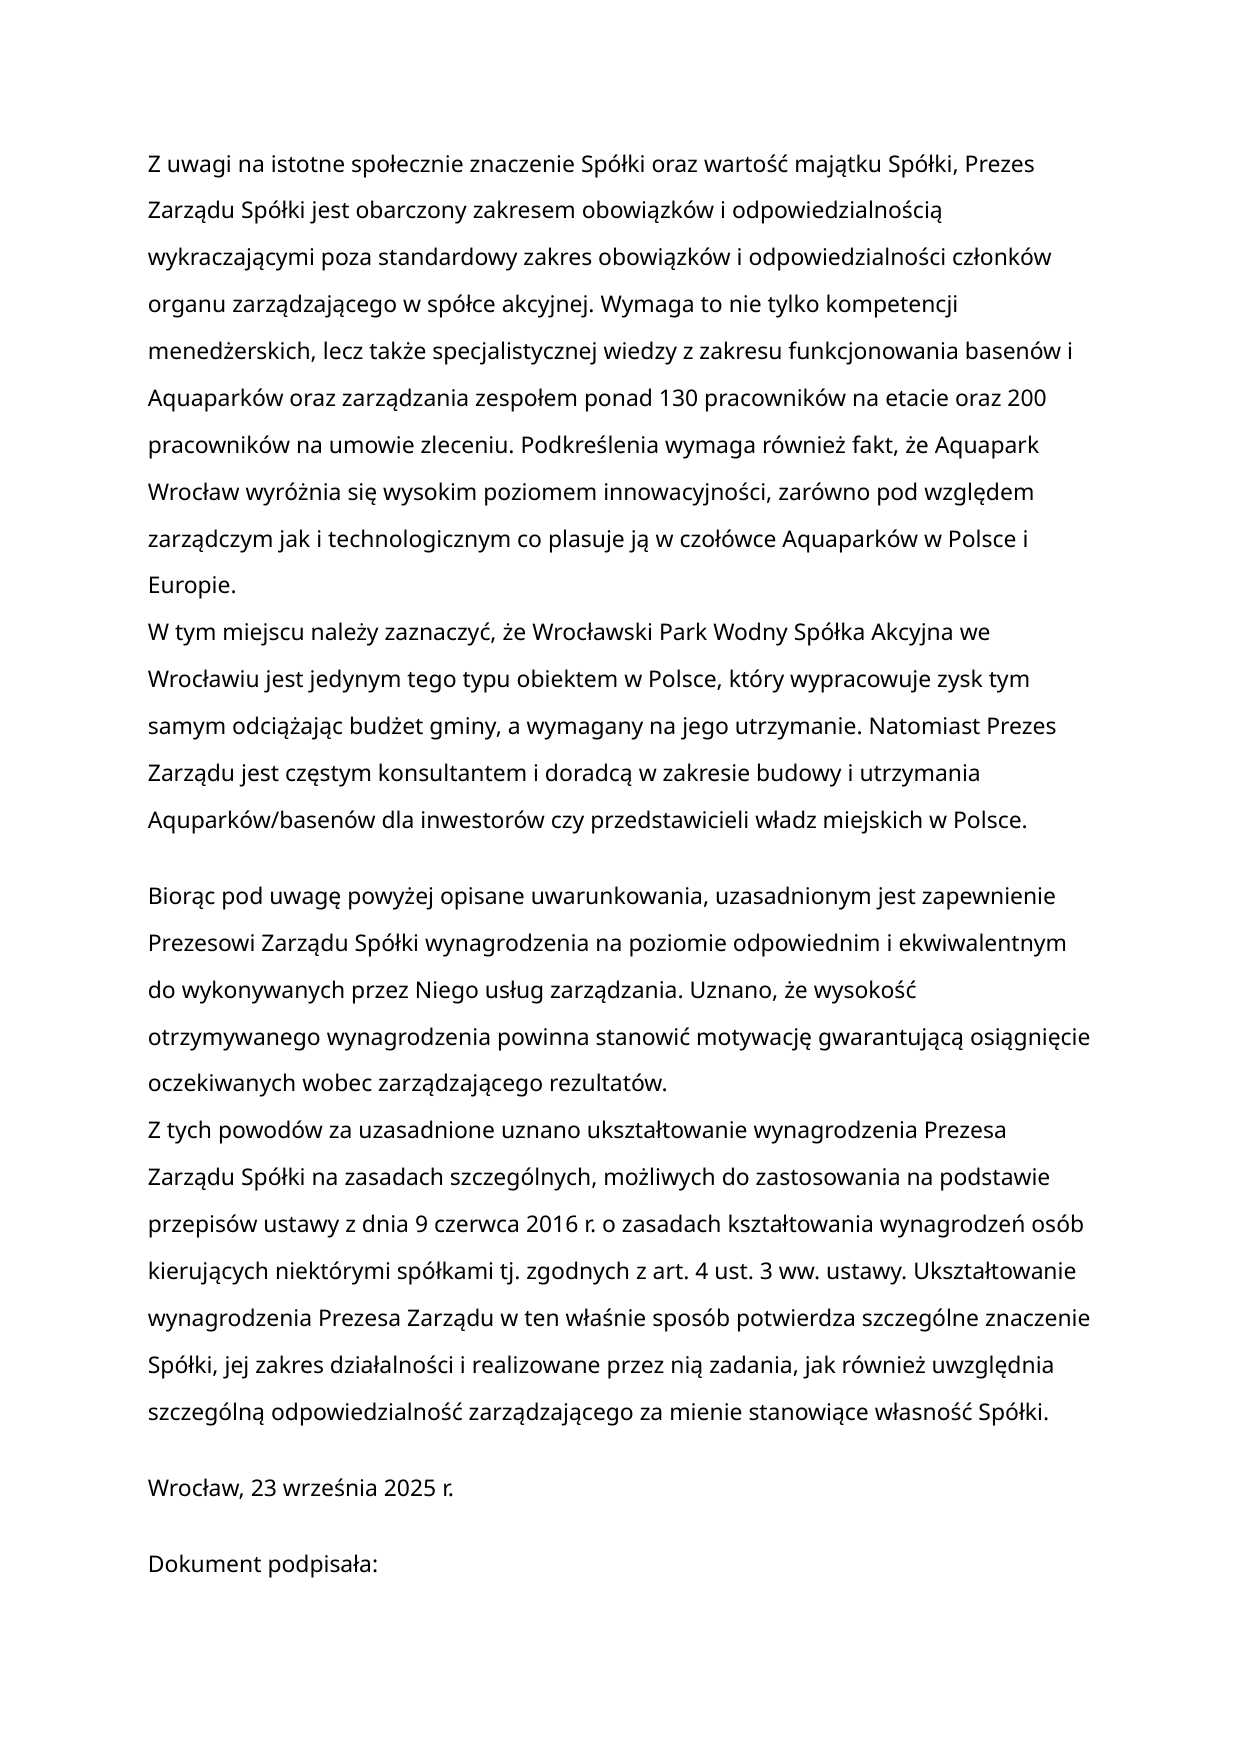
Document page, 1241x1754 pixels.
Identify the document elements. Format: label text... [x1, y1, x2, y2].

text Z tych powodów za uzasadnione uznano ukształtowanie wynagrodzenia Prezesa Zarządu Spółki na zasadach szczególnych, możliwych do zastosowania na podstawie przepisów ustawy z dnia 9 czerwca 2016 r. o zasadach kształtowania wynagrodzeń osób kierujących niektórymi spółkami tj. zgodnych z art. 4 ust. 3 ww. ustawy. Ukształtowanie wynagrodzenia Prezesa Zarządu w ten właśnie sposób potwierdza szczególne znaczenie Spółki, jej zakres działalności i realizowane przez nią zadania, jak również uwzględnia szczególną odpowiedzialność zarządzającego za mienie stanowiące własność Spółki. [148, 1114, 1093, 1427]
text Wrocław, 23 września 2025 r. [148, 1472, 1093, 1503]
text Dokument podpisała: [148, 1548, 1093, 1579]
text Z uwagi na istotne społecznie znaczenie Spółki oraz wartość majątku Spółki, Prezes Zarządu Spółki jest obarczony zakresem obowiązków i odpowiedzialnością wykraczającymi poza standardowy zakres obowiązków i odpowiedzialności członków organu zarządzającego w spółce akcyjnej. Wymaga to nie tylko kompetencji menedżerskich, lecz także specjalistycznej wiedzy z zakresu funkcjonowania basenów i Aquaparków oraz zarządzania zespołem ponad 130 pracowników na etacie oraz 200 pracowników na umowie zleceniu. Podkreślenia wymaga również fakt, że Aquapark Wrocław wyróżnia się wysokim poziomem innowacyjności, zarówno pod względem zarządczym jak i technologicznym co plasuje ją w czołówce Aquaparków w Polsce i Europie. [148, 148, 1093, 601]
text Biorąc pod uwagę powyżej opisane uwarunkowania, uzasadnionym jest zapewnienie Prezesowi Zarządu Spółki wynagrodzenia na poziomie odpowiednim i ekwiwalentnym do wykonywanych przez Niego usług zarządzania. Uznano, że wysokość otrzymywanego wynagrodzenia powinna stanowić motywację gwarantującą osiągnięcie oczekiwanych wobec zarządzającego rezultatów. [148, 880, 1093, 1099]
text W tym miejscu należy zaznaczyć, że Wrocławski Park Wodny Spółka Akcyjna we Wrocławiu jest jedynym tego typu obiektem w Polsce, który wypracowuje zysk tym samym odciążając budżet gminy, a wymagany na jego utrzymanie. Natomiast Prezes Zarządu jest częstym konsultantem i doradcą w zakresie budowy i utrzymania Aquparków/basenów dla inwestorów czy przedstawicieli władz miejskich w Polsce. [148, 616, 1093, 835]
